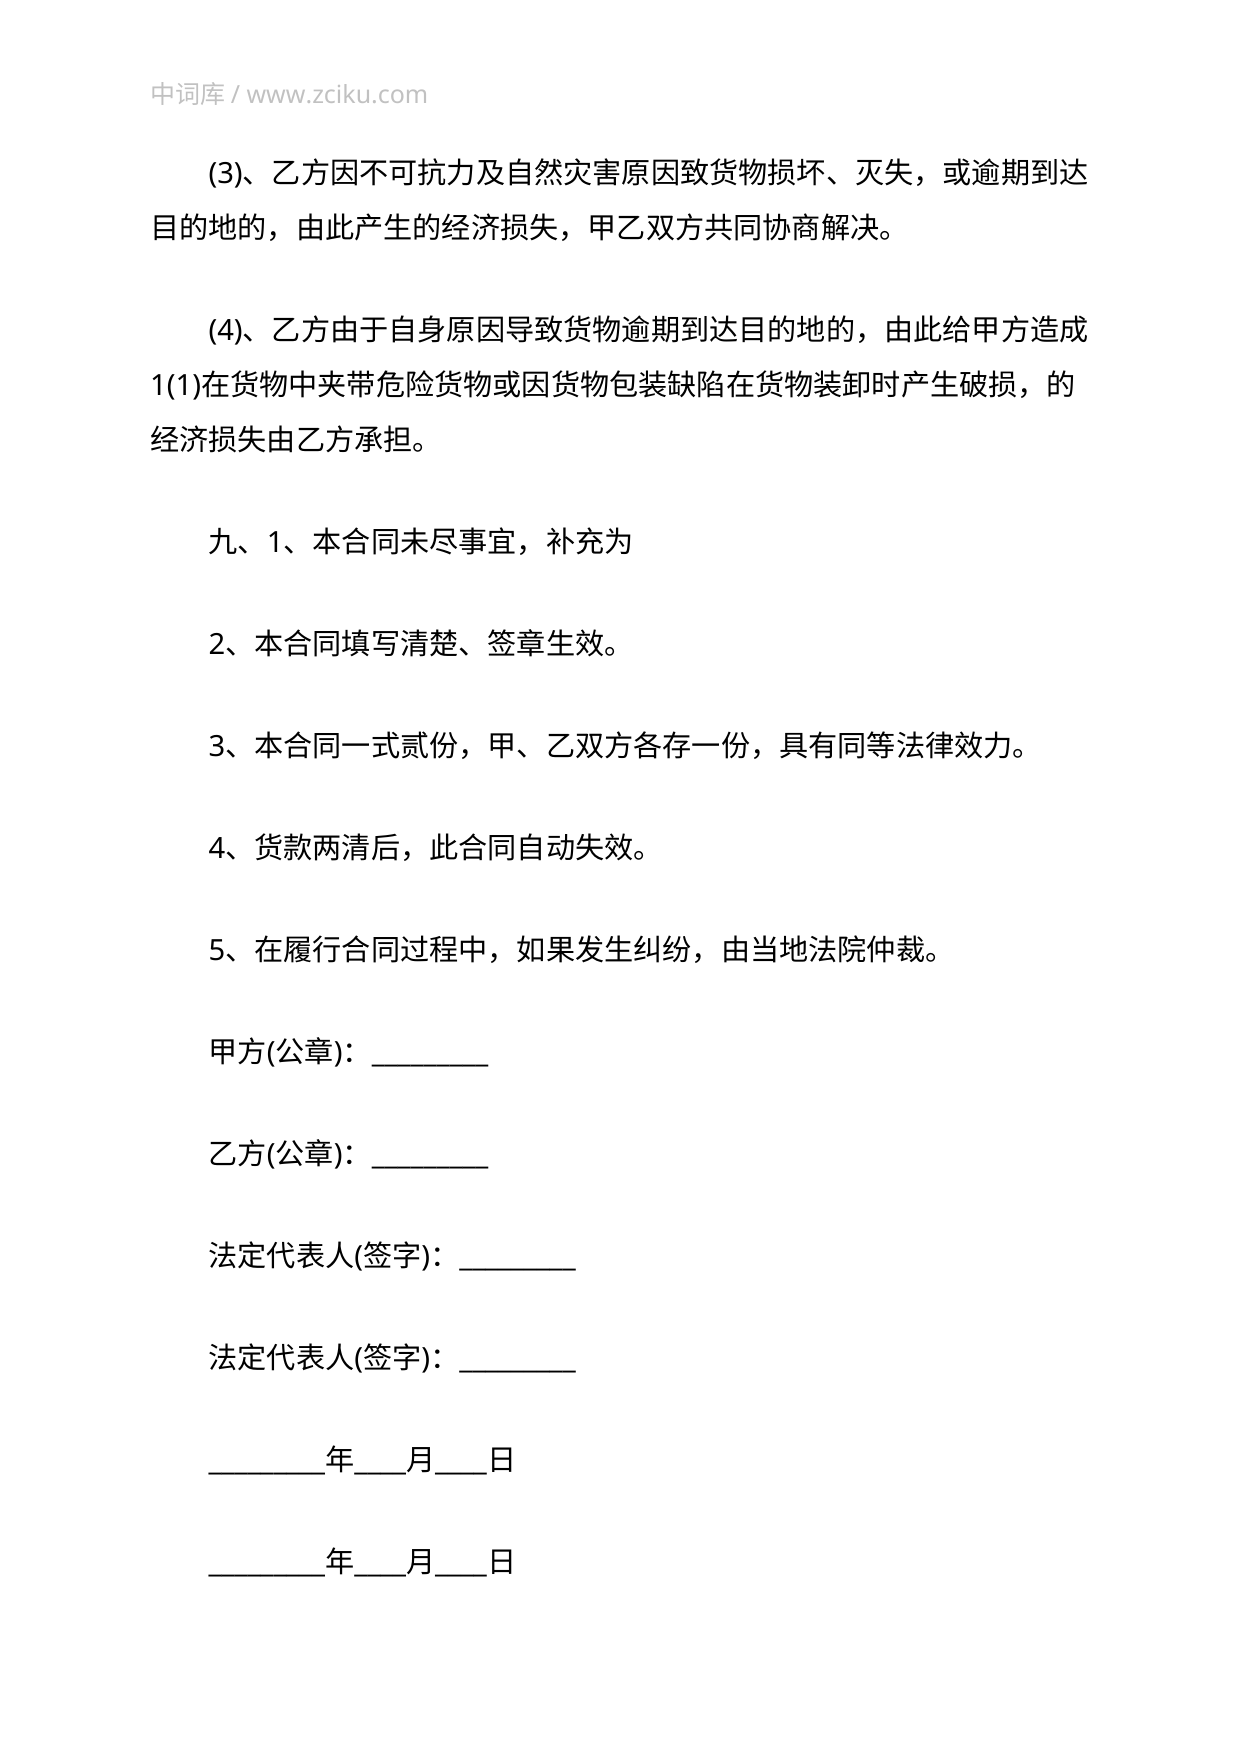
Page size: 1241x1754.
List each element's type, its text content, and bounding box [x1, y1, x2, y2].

text _________年____月____日 [150, 1436, 1090, 1479]
text 5、在履行合同过程中，如果发生纠纷，由当地法院仲裁。 [150, 926, 1090, 969]
text 乙方(公章)：_________ [150, 1130, 1090, 1173]
text _________年____月____日 [150, 1538, 1090, 1581]
text 3、本合同一式贰份，甲、乙双方各存一份，具有同等法律效力。 [150, 722, 1090, 765]
text 九、1、本合同未尽事宜，补充为 [150, 518, 1090, 561]
text 4、货款两清后，此合同自动失效。 [150, 824, 1090, 867]
text (3)、乙方因不可抗力及自然灾害原因致货物损坏、灭失，或逾期到达目的地的，由此产生的经济损失，甲乙双方共同协商解决。 [150, 150, 1090, 247]
text 2、本合同填写清楚、签章生效。 [150, 621, 1090, 663]
text 法定代表人(签字)：_________ [150, 1232, 1090, 1275]
text 法定代表人(签字)：_________ [150, 1334, 1090, 1377]
text 甲方(公章)：_________ [150, 1028, 1090, 1071]
text (4)、乙方由于自身原因导致货物逾期到达目的地的，由此给甲方造成1(1)在货物中夹带危险货物或因货物包装缺陷在货物装卸时产生破损，的经济损失由乙方承担。 [150, 307, 1090, 459]
